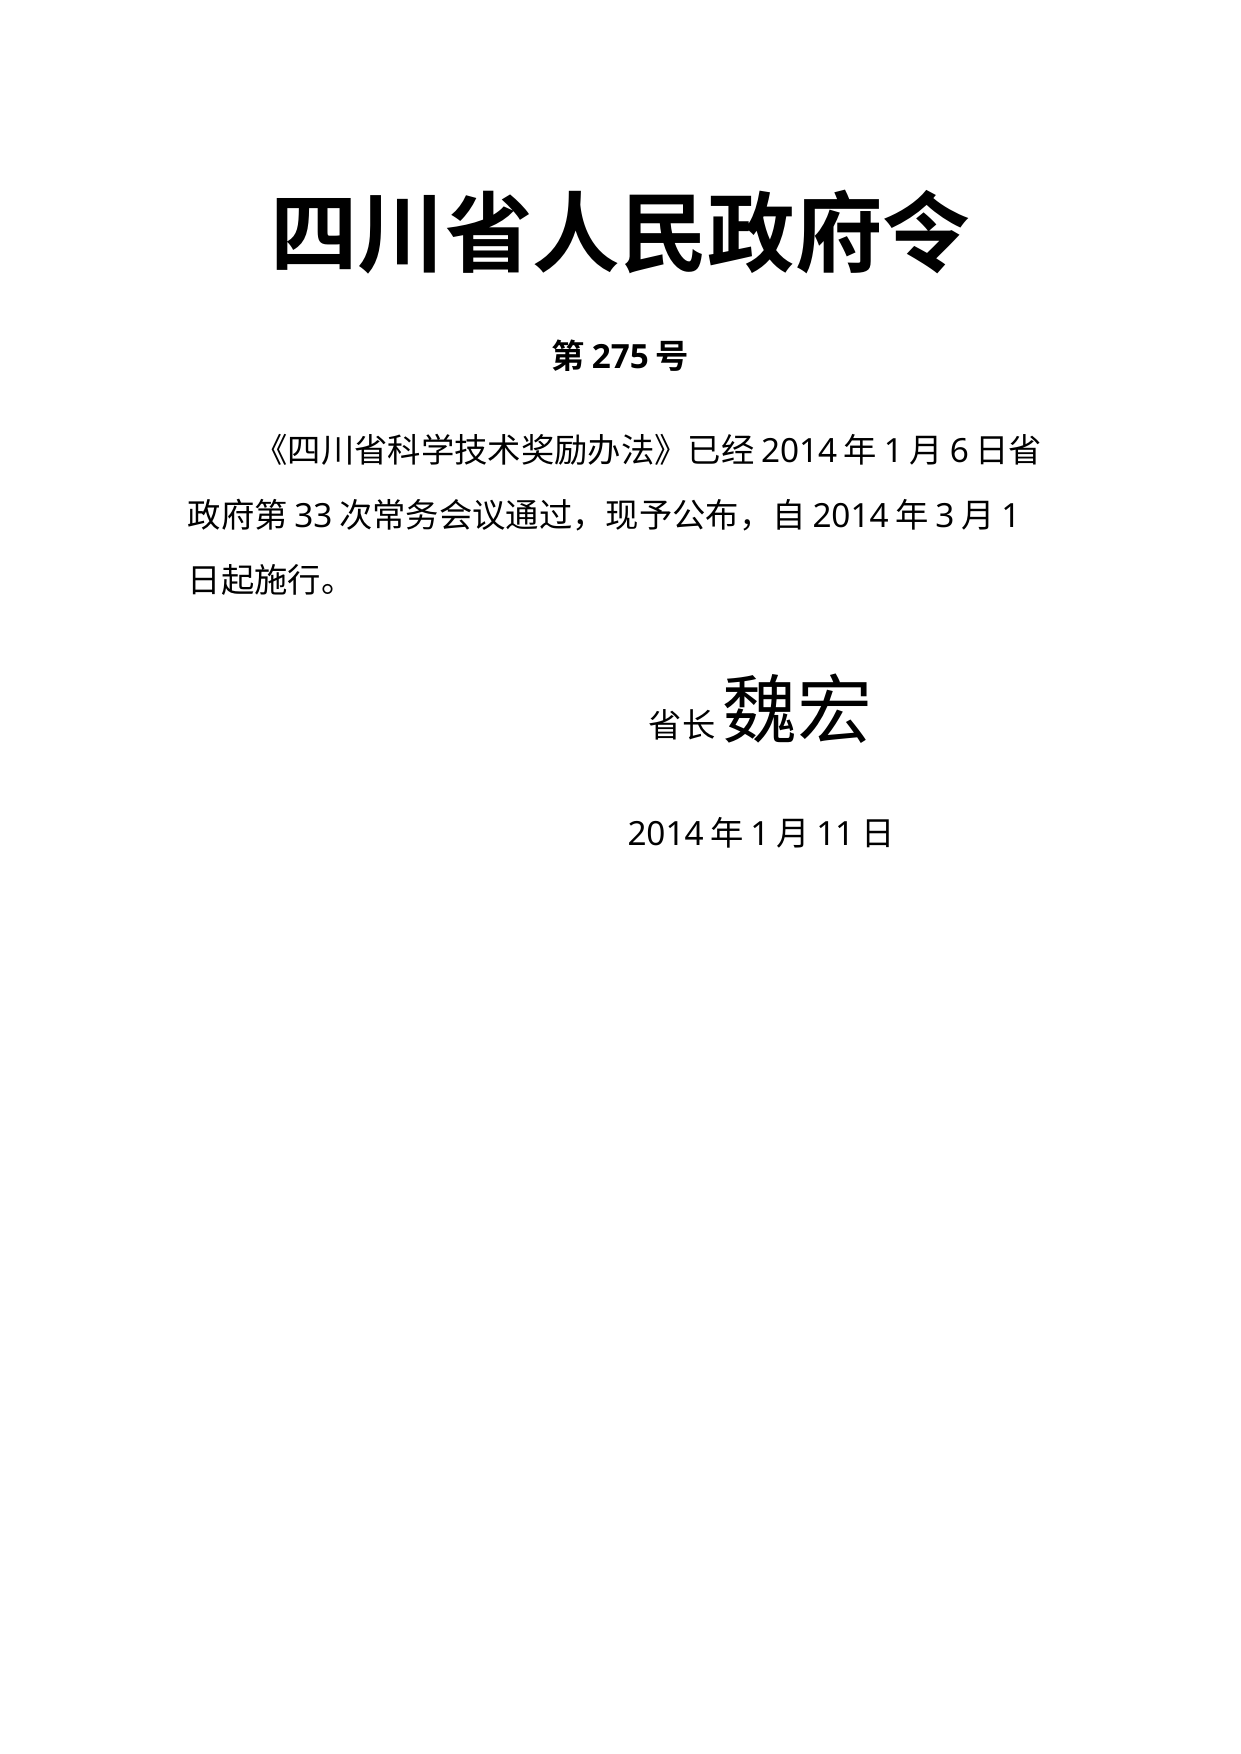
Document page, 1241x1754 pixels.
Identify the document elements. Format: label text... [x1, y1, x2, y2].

text 第275号 [187, 321, 1053, 386]
text 省长 魏宏 [187, 639, 1053, 769]
text 《四川省科学技术奖励办法》已经2014年1月6日省政府第33次常务会议通过，现予公布，自2014年3月1日起施行。 [187, 415, 1053, 610]
text 四川省人民政府令 [187, 162, 1053, 292]
text 2014年1月11日 [187, 799, 1053, 864]
